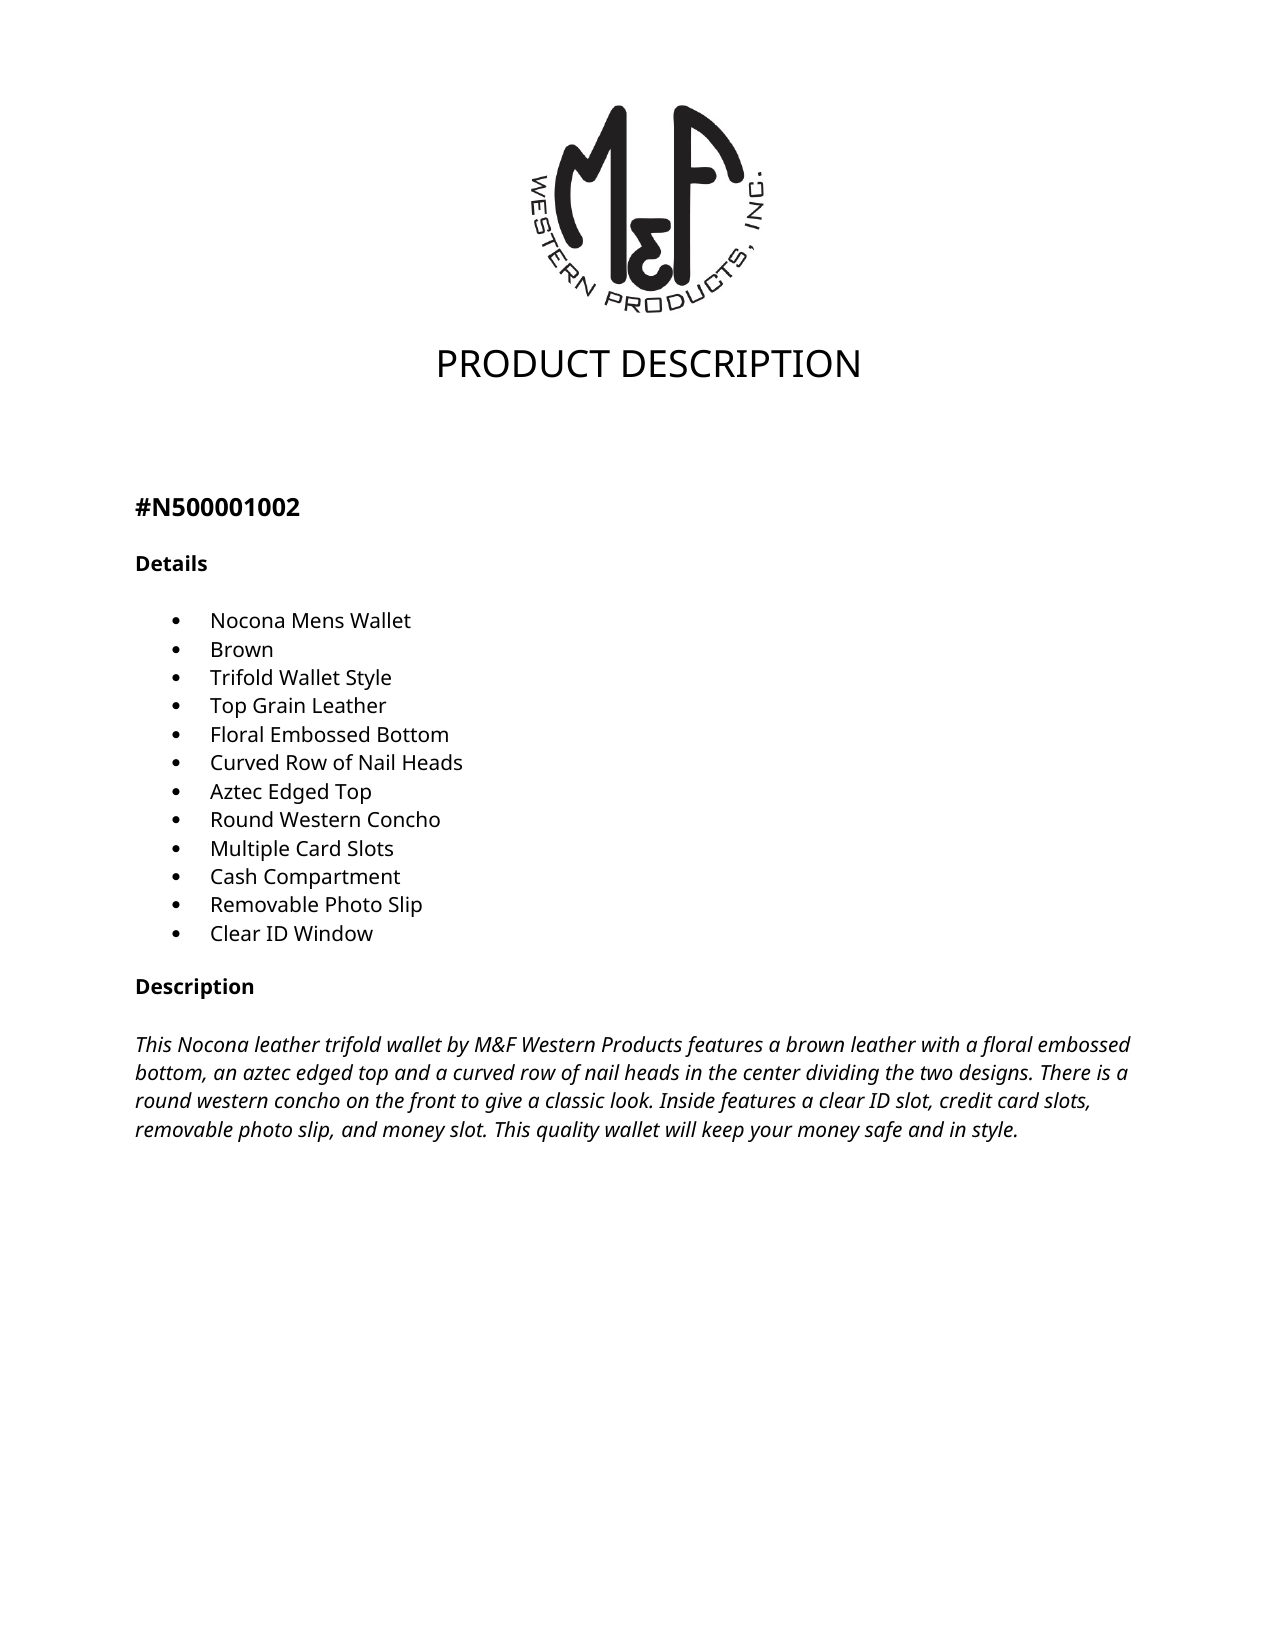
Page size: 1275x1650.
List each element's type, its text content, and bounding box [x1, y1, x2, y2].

text PRODUCT DESCRIPTION [135, 337, 1162, 388]
list Round Western Concho [172, 805, 1162, 834]
list Curved Row of Nail Heads [172, 748, 1162, 777]
list Nocona Mens Wallet [172, 606, 1162, 635]
list Multiple Card Slots [172, 834, 1162, 862]
text Description This Nocona leather trifold wallet by M&F Western Products features a brown leather with a floral embossed bottom, an aztec edged top and a curved row of nail heads in the center dividing the two designs. There is a round western concho on the front to give a classic look. Inside features a clear ID slot, credit card slots, removable photo slip, and money slot. This quality wallet will keep your money safe and in style. [135, 972, 1162, 1143]
list Trifold Wallet Style [172, 663, 1162, 692]
list Cash Compartment [172, 862, 1162, 891]
list Aztec Edged Top [172, 777, 1162, 805]
list Floral Embossed Bottom [172, 720, 1162, 748]
list Brown [172, 635, 1162, 663]
text #N500001002 [135, 489, 1162, 524]
text Details [135, 549, 1162, 577]
list Removable Photo Slip [172, 891, 1162, 919]
list Clear ID Window [172, 919, 1162, 947]
list Top Grain Leather [172, 692, 1162, 720]
picture [517, 75, 780, 338]
